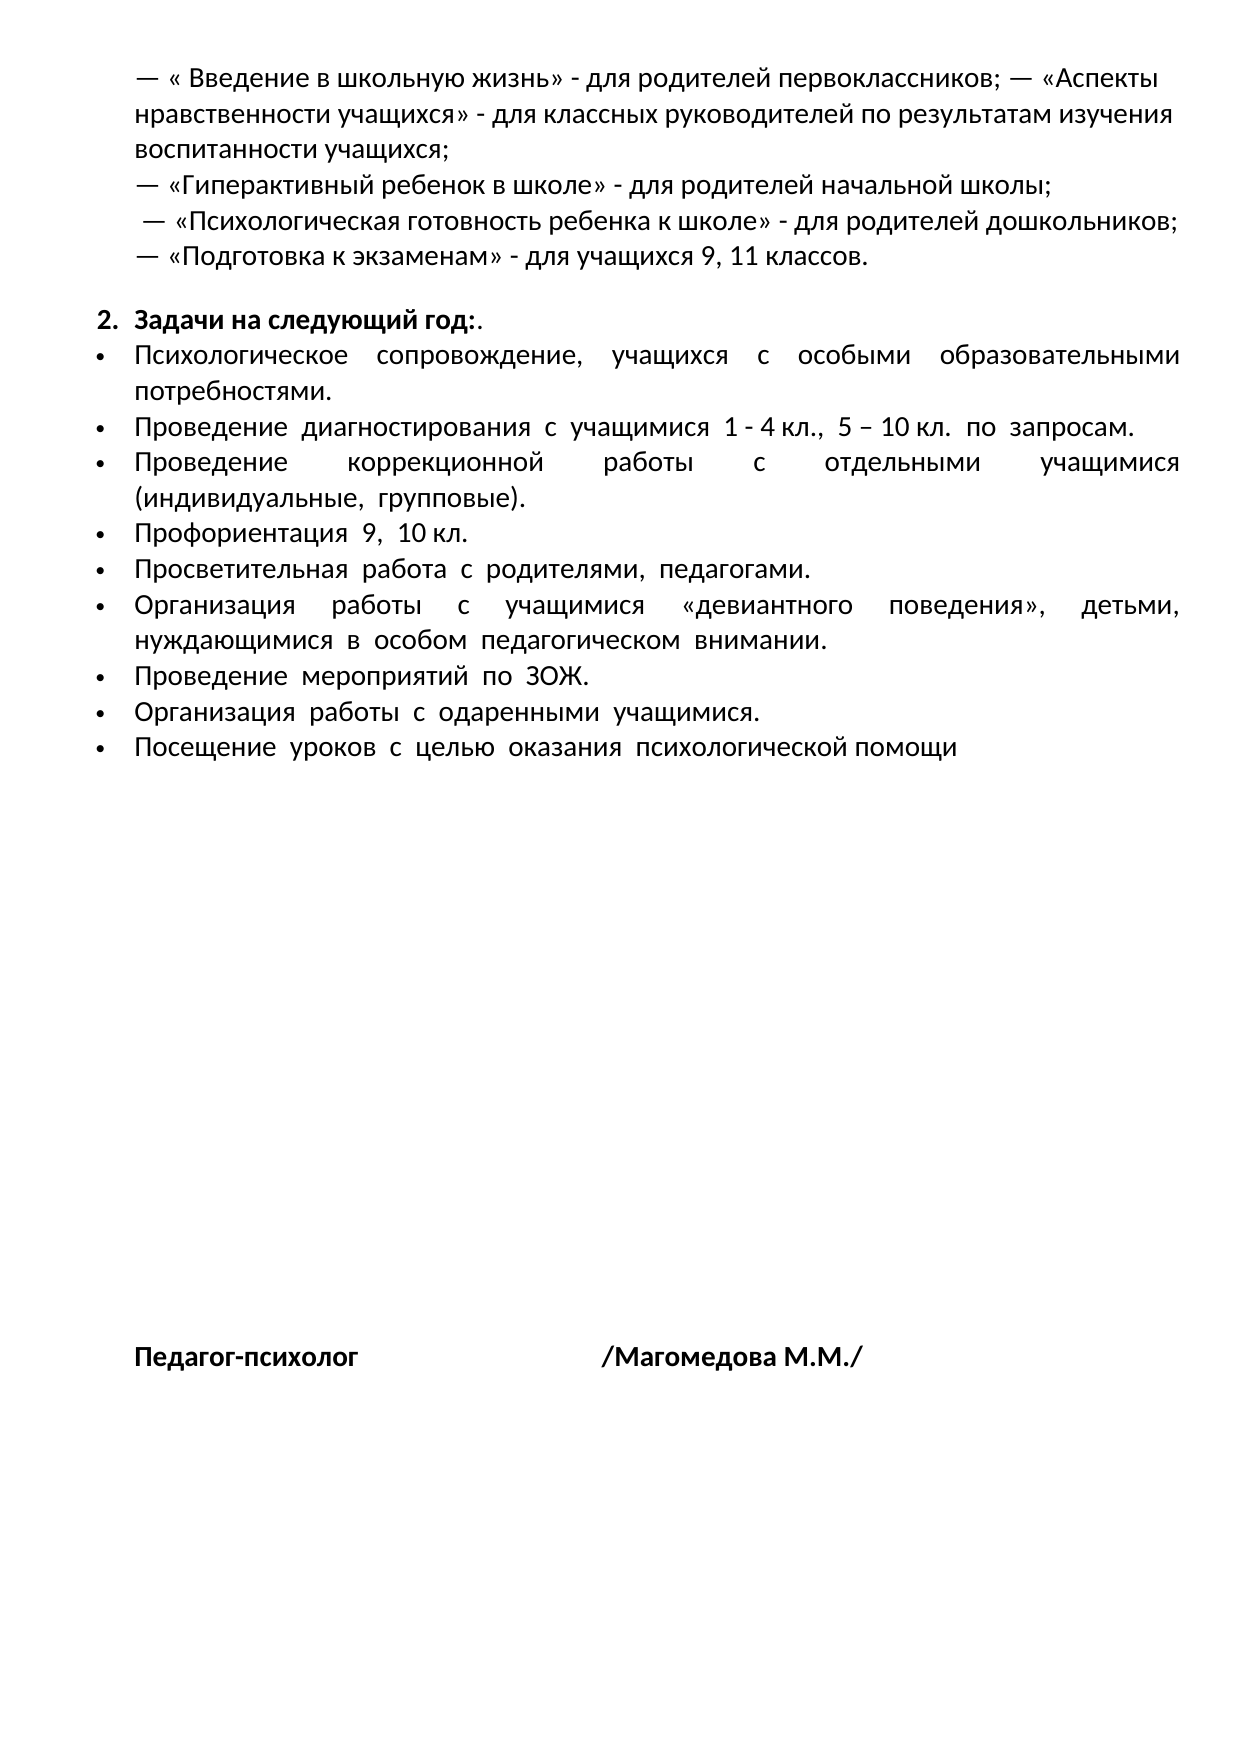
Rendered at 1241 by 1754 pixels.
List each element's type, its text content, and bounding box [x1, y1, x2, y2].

list — «Гиперактивный ребенок в школе» - для родителей начальной школы; [134, 166, 1181, 202]
list — « Введение в школьную жизнь» - для родителей первоклассников; — «Аспекты нравственности учащихся» - для классных руководителей по результатам изучения воспитанности учащихся; [134, 59, 1181, 166]
list Задачи на следующий год:. [97, 301, 1181, 336]
list Посещение уроков с целью оказания психологической помощи [97, 728, 1181, 764]
list Организация работы с учащимися «девиантного поведения», детьми, нуждающимися в особом педагогическом внимании. [97, 586, 1181, 657]
list Профориентация 9, 10 кл. [97, 514, 1181, 550]
list Просветительная работа с родителями, педагогами. [97, 550, 1181, 586]
list Психологическое сопровождение, учащихся с особыми образовательными потребностями. [97, 336, 1181, 408]
list Проведение мероприятий по ЗОЖ. [97, 657, 1181, 693]
list — «Психологическая готовность ребенка к школе» - для родителей дошкольников; [134, 202, 1181, 237]
list Проведение коррекционной работы с отдельными учащимися (индивидуальные, групповые). [97, 443, 1181, 514]
list Проведение диагностирования с учащимися 1 - 4 кл., 5 – 10 кл. по запросам. [97, 408, 1181, 443]
list Педагог-психолог /Магомедова М.М./ [134, 1338, 1181, 1374]
list Организация работы с одаренными учащимися. [97, 693, 1181, 728]
list — «Подготовка к экзаменам» - для учащихся 9, 11 классов. [134, 237, 1181, 273]
